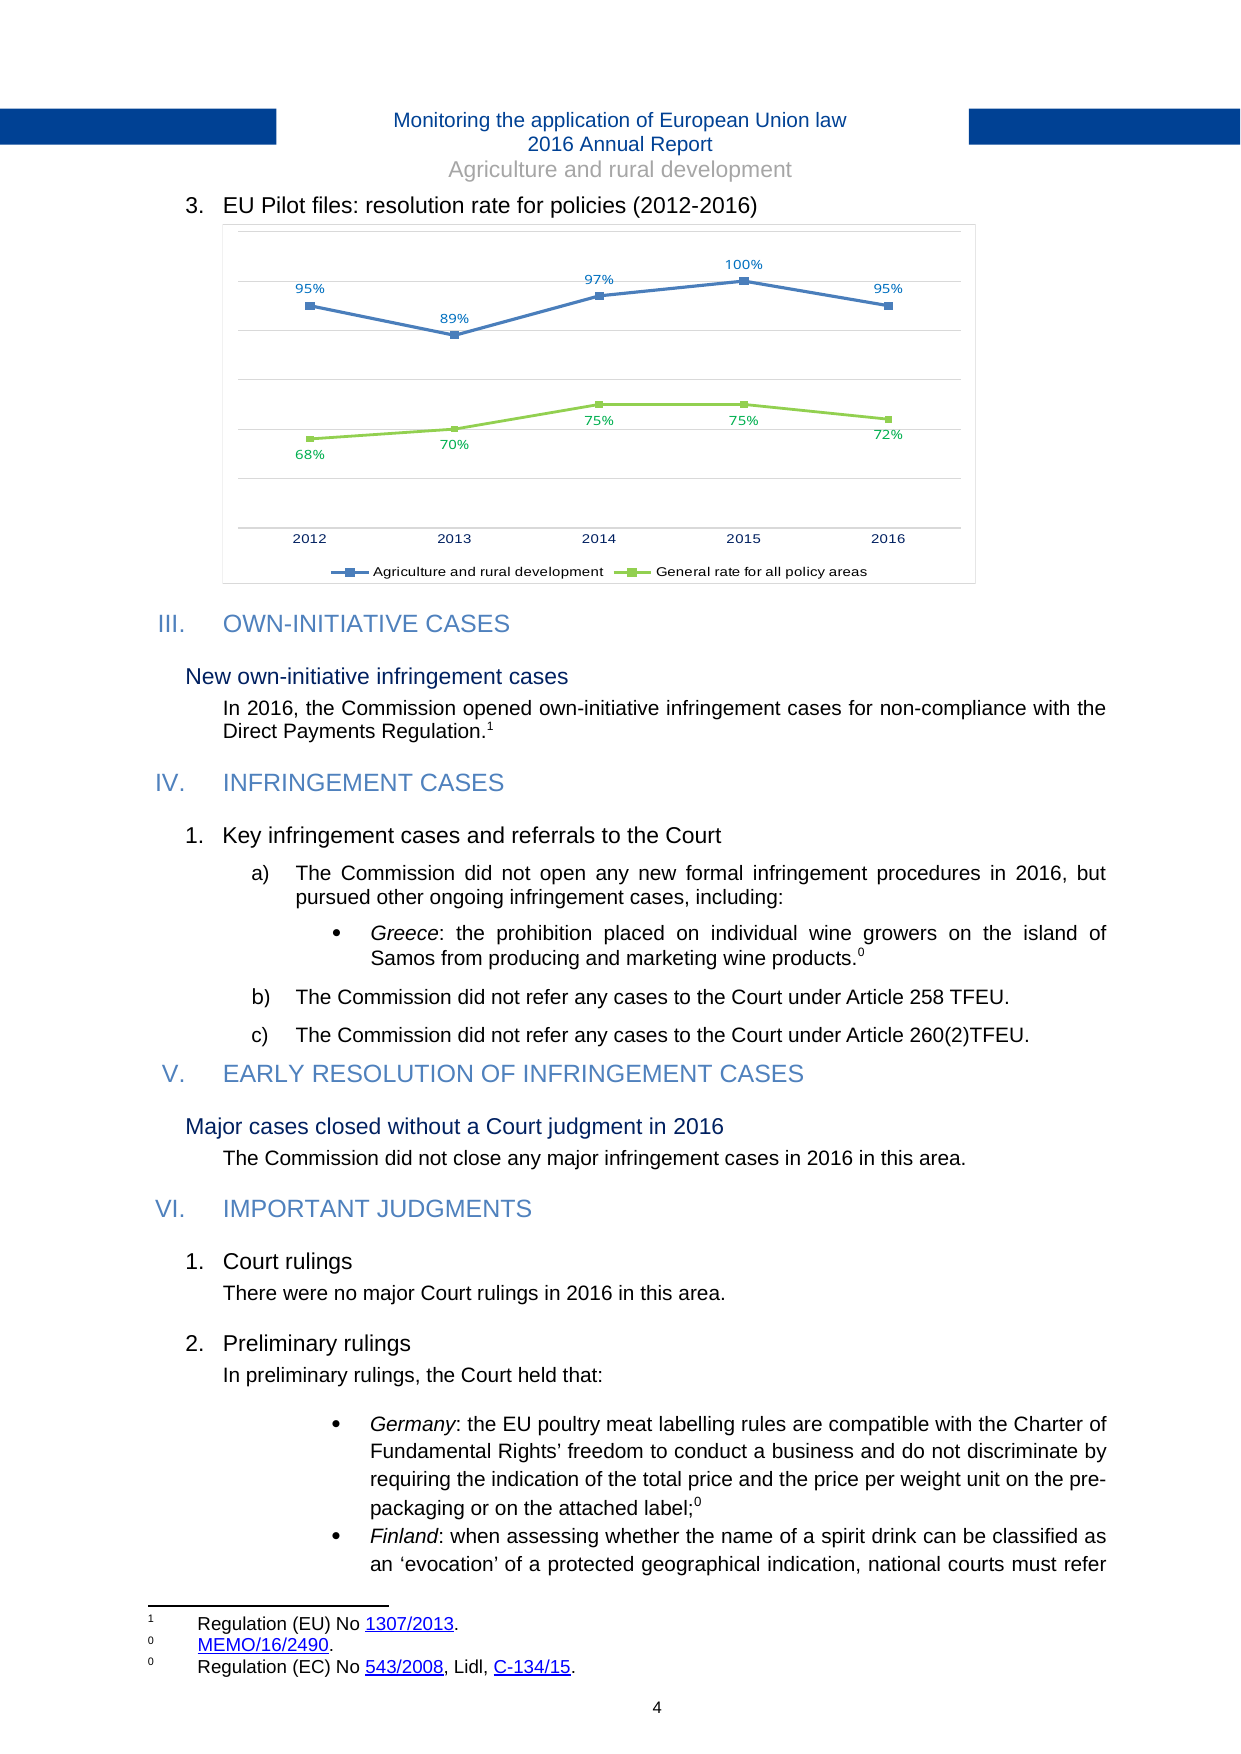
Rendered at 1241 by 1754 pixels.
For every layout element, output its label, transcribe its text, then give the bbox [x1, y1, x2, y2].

list Key infringement cases and referrals to the Court [185, 822, 1107, 848]
title INFRINGEMENT CASES [185, 768, 1107, 797]
title IMPORTANT JUDGMENTS [185, 1194, 1107, 1223]
text There were no major Court rulings in 2016 in this area. [223, 1281, 1107, 1305]
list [332, 1524, 1107, 1576]
subtitle New own-initiative infringement cases [185, 663, 1107, 689]
subtitle Major cases closed without a Court judgment in 2016 [185, 1113, 1107, 1139]
title OWN-INITIATIVE CASES [185, 609, 1107, 638]
list Germany: the EU poultry meat labelling rules are compatible with the Charter of Fundamental Rights’ freedom to conduct a business and do not discriminate by requiring the indication of the total price and the price per weight unit on the pre-packaging or on the attached label; [332, 1411, 1107, 1520]
list The Commission did not refer any cases to the Court under Article 258 TFEU. [251, 982, 1107, 1010]
text In 2016, the Commission opened own-initiative infringement cases for non-compliance with the Direct Payments Regulation. [223, 695, 1107, 743]
list Preliminary rulings [185, 1330, 1107, 1356]
list The Commission did not refer any cases to the Court under Article 260(2)TFEU. [251, 1023, 1107, 1047]
text In preliminary rulings, the Court held that: [223, 1362, 1107, 1386]
list Court rulings [185, 1248, 1107, 1274]
list EU Pilot files: resolution rate for policies (2012-2016) [185, 192, 1107, 218]
list Greece: the prohibition placed on individual wine growers on the island of Samos from producing and marketing wine products. [333, 921, 1107, 969]
title EARLY RESOLUTION OF INFRINGEMENT CASES [185, 1059, 1107, 1088]
list The Commission did not open any new formal infringement procedures in 2016, but pursued other ongoing infringement cases, including: [251, 861, 1107, 909]
text The Commission did not close any major infringement cases in 2016 in this area. [223, 1146, 1107, 1169]
